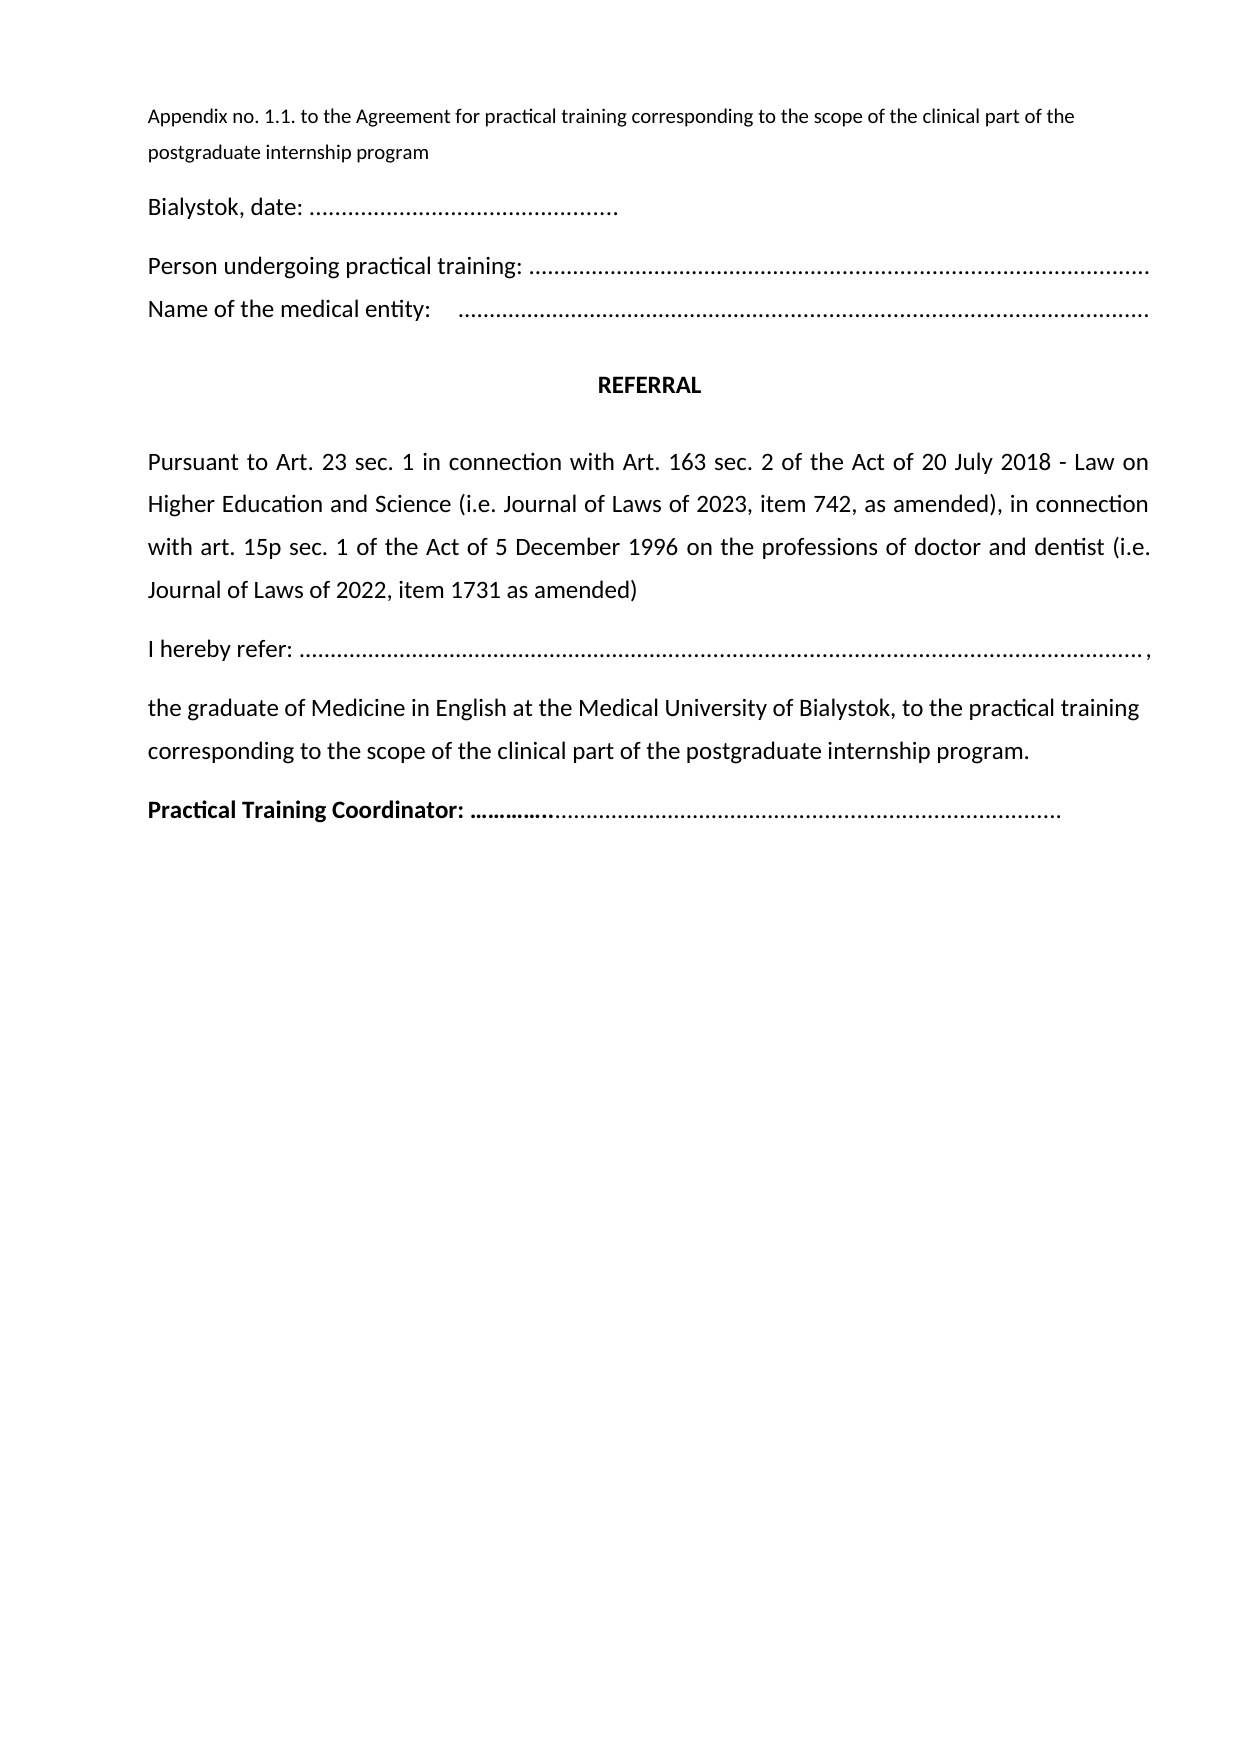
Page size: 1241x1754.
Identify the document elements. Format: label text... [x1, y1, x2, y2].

text Person undergoing practical training: [148, 251, 1152, 281]
text Bialystok, date: [148, 191, 1152, 222]
text Pursuant to Art. 23 sec. 1 in connection with Art. 163 sec. 2 of the Act of 20 July 2018 - Law on Higher Education and Science (i.e. Journal of Laws of 2023, item 742, as amended), in connection with art. 15p sec. 1 of the Act of 5 December 1996 on the professions of doctor and dentist (i.e. Journal of Laws of 2022, item 1731 as amended) [148, 446, 1152, 604]
text the graduate of Medicine in English at the Medical University of Bialystok, to the practical training corresponding to the scope of the clinical part of the postgraduate internship program. [148, 693, 1152, 766]
text I hereby refer: , [148, 633, 1152, 664]
text Name of the medical entity: REFERRAL [148, 293, 1152, 400]
text Practical Training Coordinator: ………….. [148, 795, 1152, 825]
text Appendix no. 1.1. to the Agreement for practical training corresponding to the scope of the clinical part of the postgraduate internship program [148, 103, 1152, 164]
